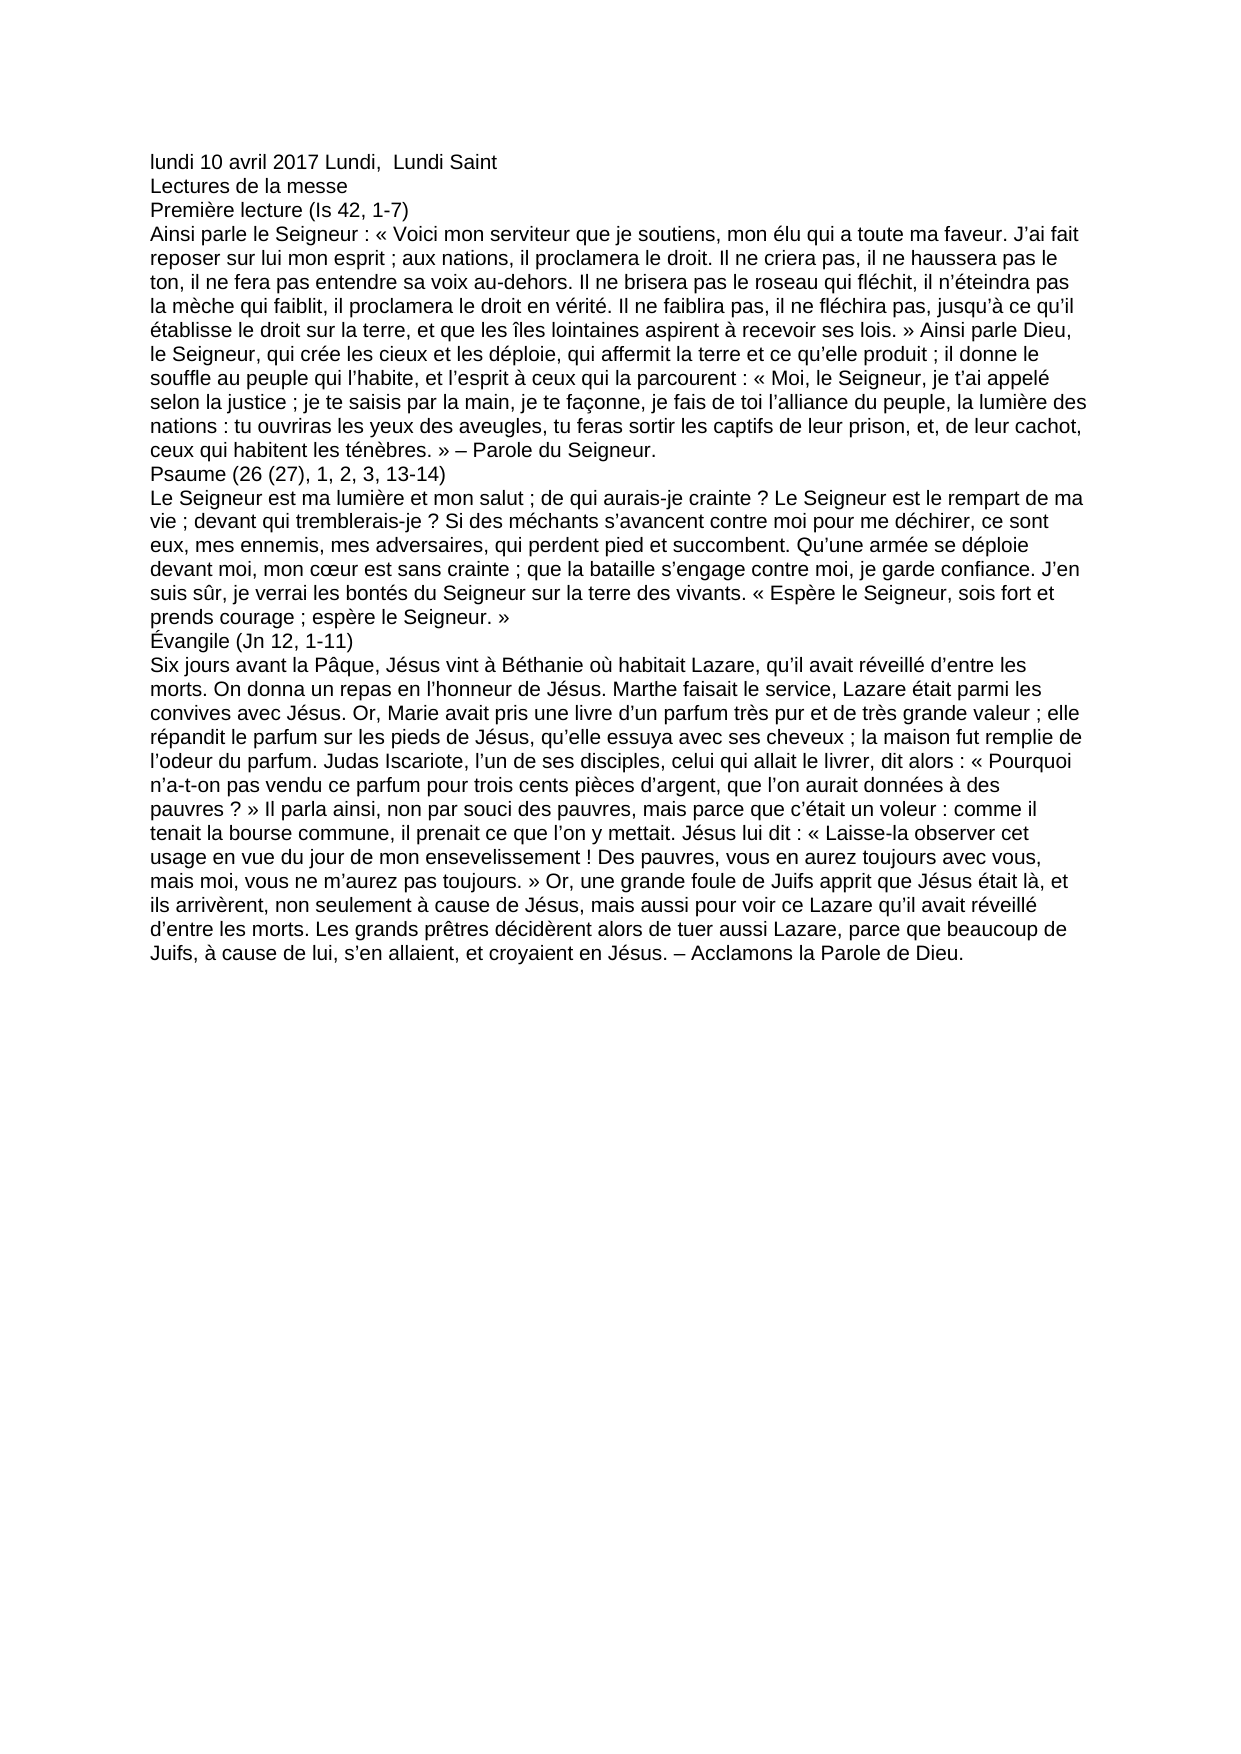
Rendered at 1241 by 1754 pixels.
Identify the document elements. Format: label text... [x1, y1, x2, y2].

text Six jours avant la Pâque, Jésus vint à Béthanie où habitait Lazare, qu’il avait réveillé d’entre les morts. On donna un repas en l’honneur de Jésus. Marthe faisait le service, Lazare était parmi les convives avec Jésus. Or, Marie avait pris une livre d’un parfum très pur et de très grande valeur ; elle répandit le parfum sur les pieds de Jésus, qu’elle essuya avec ses cheveux ; la maison fut remplie de l’odeur du parfum. Judas Iscariote, l’un de ses disciples, celui qui allait le livrer, dit alors : « Pourquoi n’a-t-on pas vendu ce parfum pour trois cents pièces d’argent, que l’on aurait données à des pauvres ? » Il parla ainsi, non par souci des pauvres, mais parce que c’était un voleur : comme il tenait la bourse commune, il prenait ce que l’on y mettait. Jésus lui dit : « Laisse-la observer cet usage en vue du jour de mon ensevelissement ! Des pauvres, vous en aurez toujours avec vous, mais moi, vous ne m’aurez pas toujours. » Or, une grande foule de Juifs apprit que Jésus était là, et ils arrivèrent, non seulement à cause de Jésus, mais aussi pour voir ce Lazare qu’il avait réveillé d’entre les morts. Les grands prêtres décidèrent alors de tuer aussi Lazare, parce que beaucoup de Juifs, à cause de lui, s’en allaient, et croyaient en Jésus. – Acclamons la Parole de Dieu. [150, 653, 1090, 964]
text Ainsi parle le Seigneur : « Voici mon serviteur que je soutiens, mon élu qui a toute ma faveur. J’ai fait reposer sur lui mon esprit ; aux nations, il proclamera le droit. Il ne criera pas, il ne haussera pas le ton, il ne fera pas entendre sa voix au-dehors. Il ne brisera pas le roseau qui fléchit, il n’éteindra pas la mèche qui faiblit, il proclamera le droit en vérité. Il ne faiblira pas, il ne fléchira pas, jusqu’à ce qu’il établisse le droit sur la terre, et que les îles lointaines aspirent à recevoir ses lois. » Ainsi parle Dieu, le Seigneur, qui crée les cieux et les déploie, qui affermit la terre et ce qu’elle produit ; il donne le souffle au peuple qui l’habite, et l’esprit à ceux qui la parcourent : « Moi, le Seigneur, je t’ai appelé selon la justice ; je te saisis par la main, je te façonne, je fais de toi l’alliance du peuple, la lumière des nations : tu ouvriras les yeux des aveugles, tu feras sortir les captifs de leur prison, et, de leur cachot, ceux qui habitent les ténèbres. » – Parole du Seigneur. [150, 222, 1090, 461]
text Le Seigneur est ma lumière et mon salut ; de qui aurais-je crainte ? Le Seigneur est le rempart de ma vie ; devant qui tremblerais-je ? Si des méchants s’avancent contre moi pour me déchirer, ce sont eux, mes ennemis, mes adversaires, qui perdent pied et succombent. Qu’une armée se déploie devant moi, mon cœur est sans crainte ; que la bataille s’engage contre moi, je garde confiance. J’en suis sûr, je verrai les bontés du Seigneur sur la terre des vivants. « Espère le Seigneur, sois fort et prends courage ; espère le Seigneur. » [150, 485, 1090, 629]
